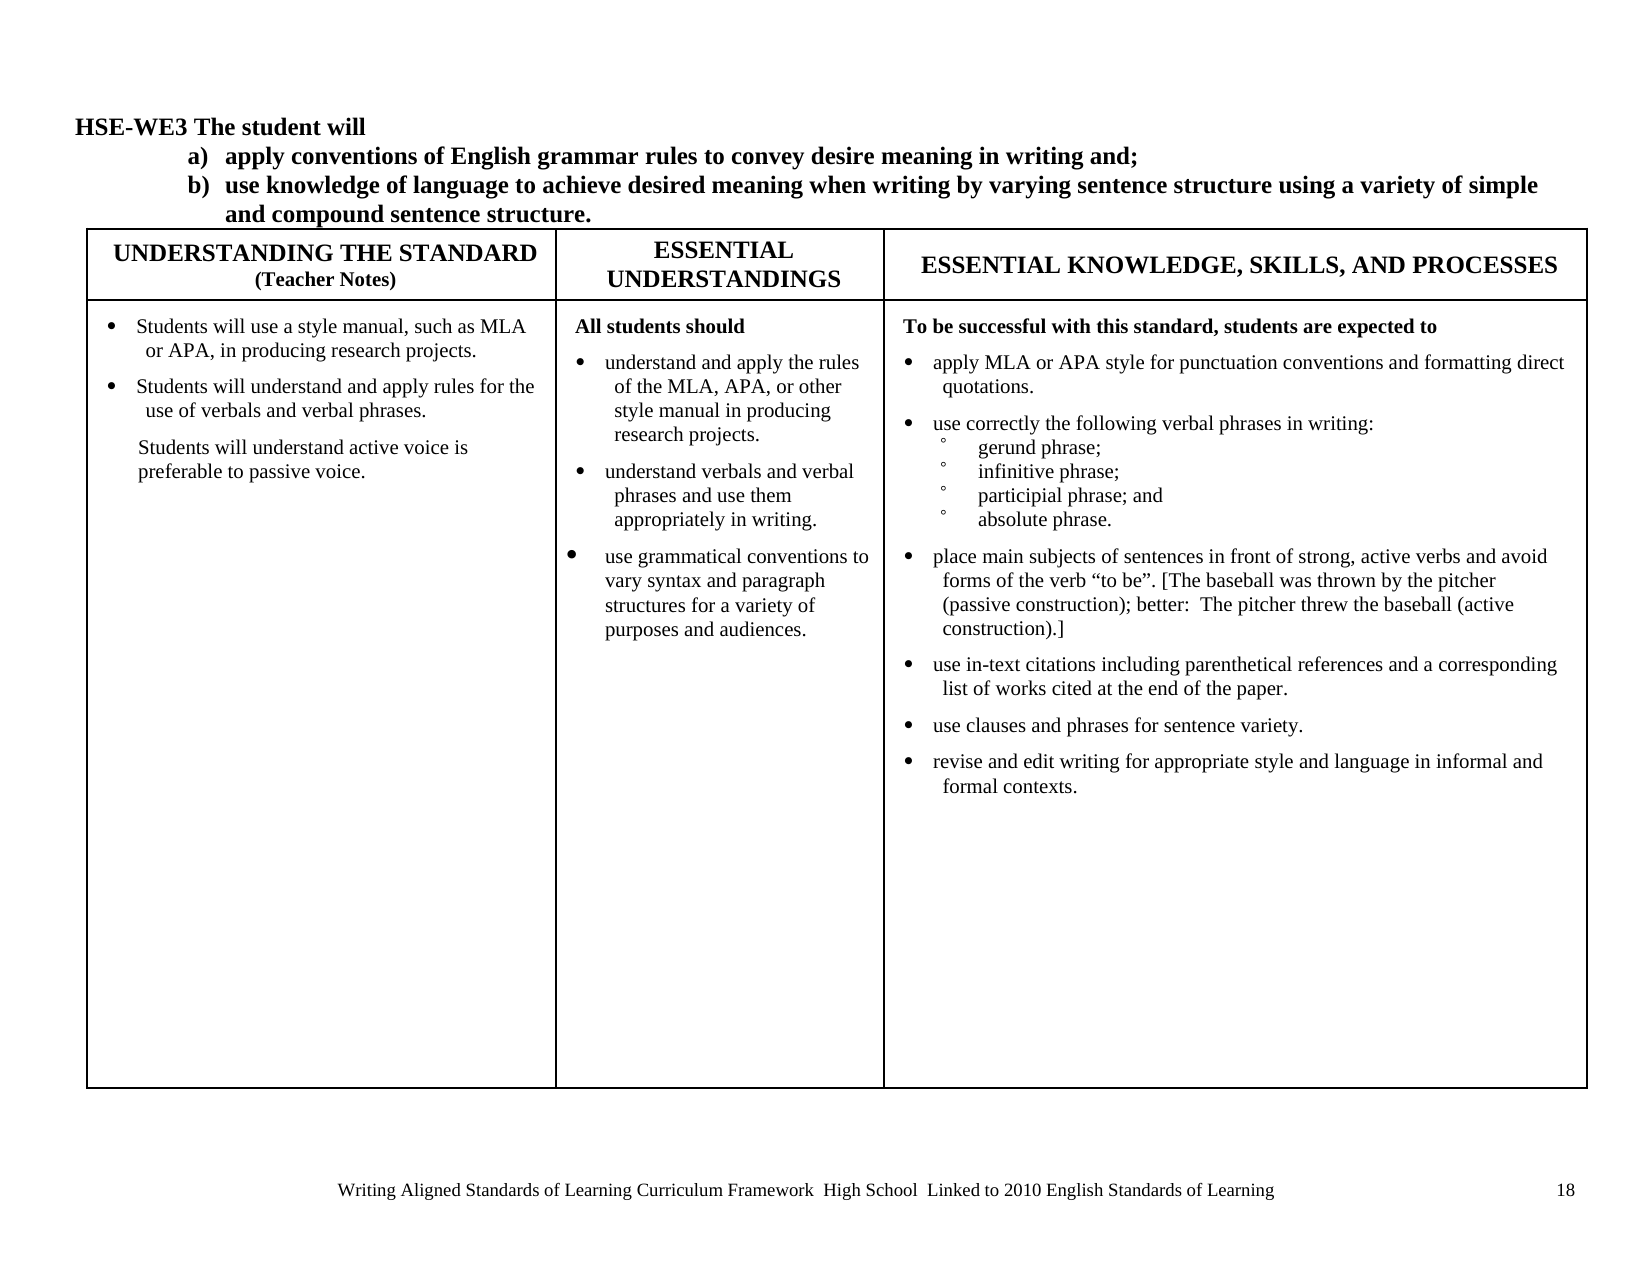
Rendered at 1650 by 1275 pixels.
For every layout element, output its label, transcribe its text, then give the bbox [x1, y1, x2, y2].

table_header ESSENTIAL KNOWLEDGE, SKILLS, AND PROCESSES [885, 230, 1586, 299]
table_cell All students should understand and apply the rules of the MLA, APA, or other style manual in producing research projects. understand verbals and verbal phrases and use them appropriately in writing. use grammatical conventions to vary syntax and paragraph structures for a variety of purposes and audiences. [557, 301, 883, 1087]
table_cell To be successful with this standard, students are expected to apply MLA or APA style for punctuation conventions and formatting direct quotations. use correctly the following verbal phrases in writing: gerund phrase; infinitive phrase; participial phrase; and absolute phrase. place main subjects of sentences in front of strong, active verbs and avoid forms of the verb “to be”. [The baseball was thrown by the pitcher (passive construction); better: The pitcher threw the baseball (active construction).] use in-text citations including parenthetical references and a corresponding list of works cited at the end of the paper. use clauses and phrases for sentence variety. revise and edit writing for appropriate style and language in informal and formal contexts. [885, 301, 1586, 1087]
text HSE-WE3 The student will [75, 112, 1575, 141]
table_header UNDERSTANDING THE STANDARD (Teacher Notes) [88, 230, 555, 299]
table_header ESSENTIAL UNDERSTANDINGS [557, 230, 883, 299]
list use knowledge of language to achieve desired meaning when writing by varying sentence structure using a variety of simple and compound sentence structure. [187, 170, 1575, 227]
list apply conventions of English grammar rules to convey desire meaning in writing and; [187, 141, 1575, 170]
table_cell Students will use a style manual, such as MLA or APA, in producing research projects. Students will understand and apply rules for the use of verbals and verbal phrases. Students will understand active voice is preferable to passive voice. [88, 301, 555, 1087]
